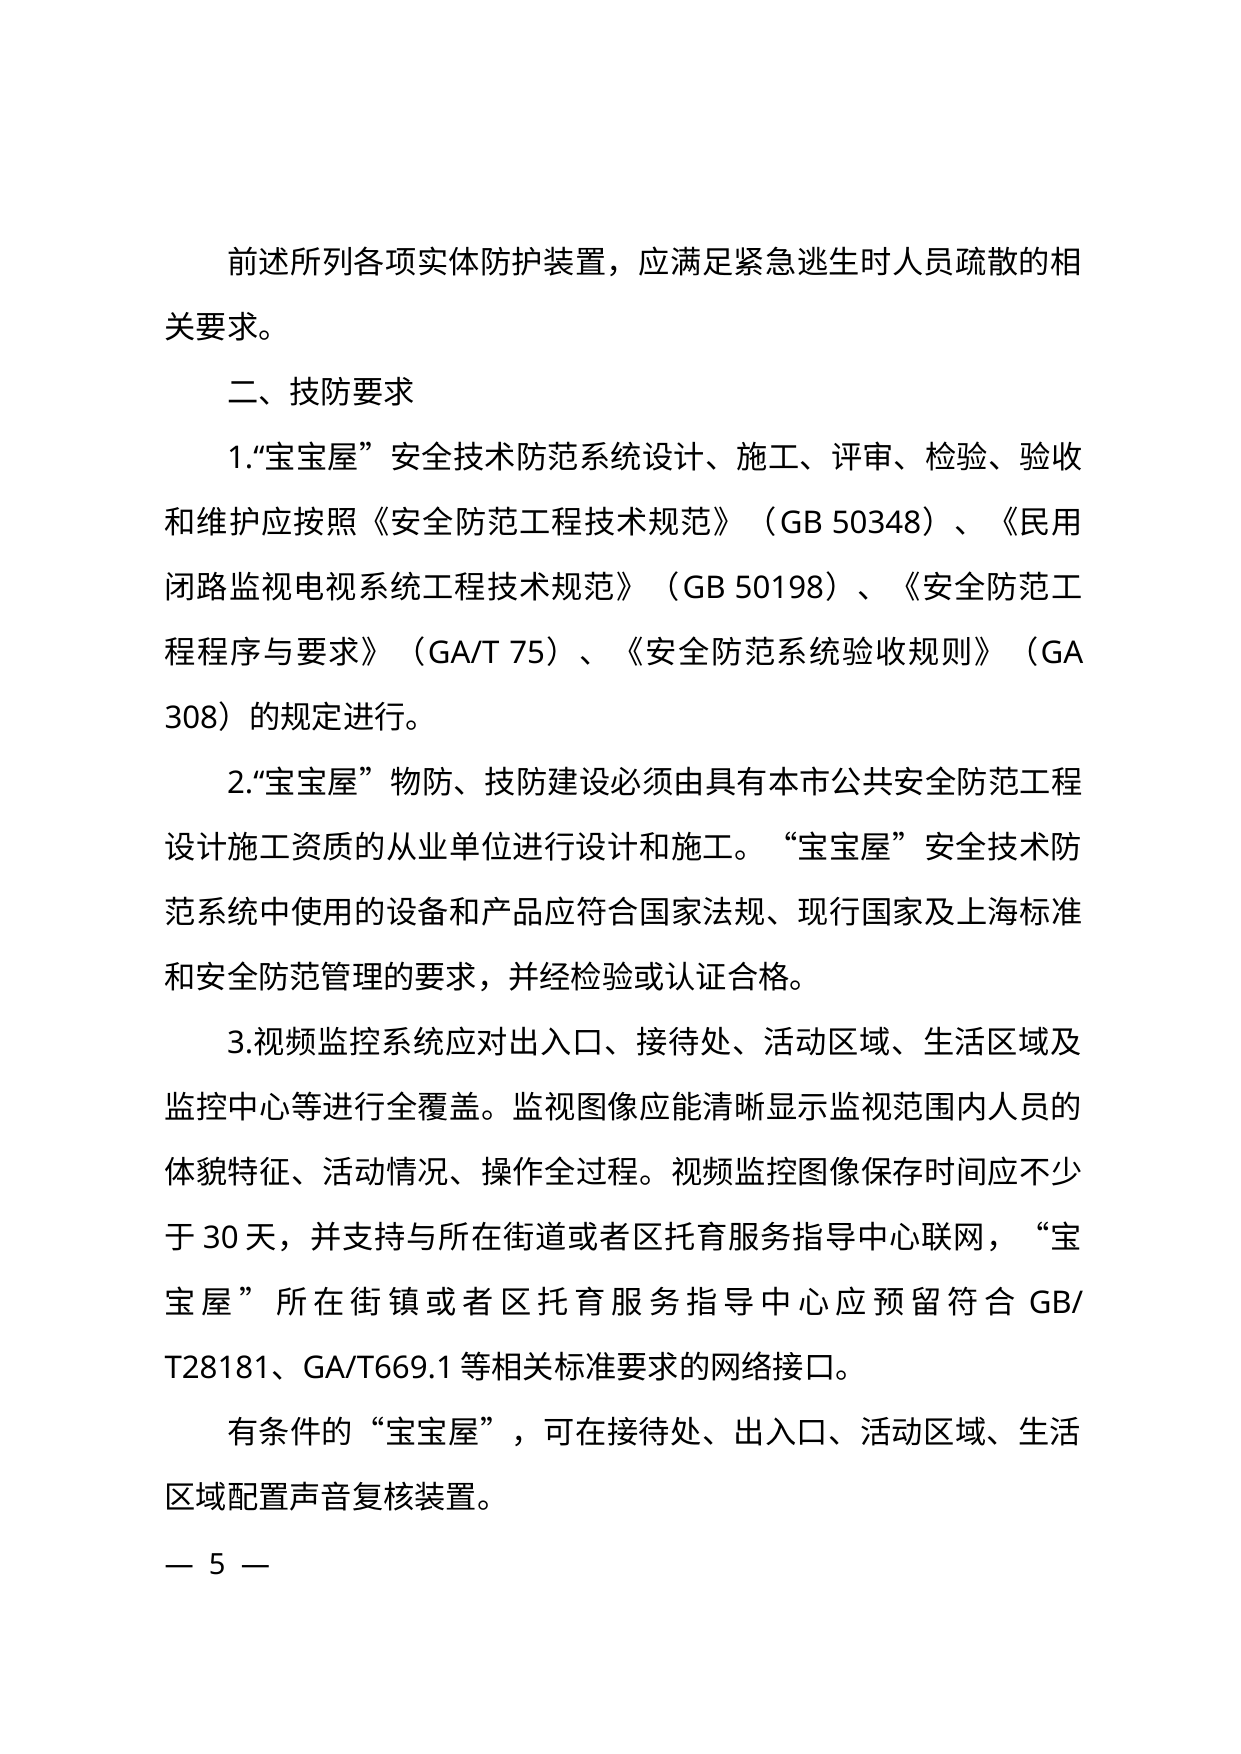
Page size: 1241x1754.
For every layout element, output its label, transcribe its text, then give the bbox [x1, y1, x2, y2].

text 有条件的“宝宝屋”，可在接待处、出入口、活动区域、生活区域配置声音复核装置。 [164, 1397, 1083, 1527]
text 前述所列各项实体防护装置，应满足紧急逃生时人员疏散的相关要求。 [164, 227, 1083, 357]
text 3.视频监控系统应对出入口、接待处、活动区域、生活区域及监控中心等进行全覆盖。监视图像应能清晰显示监视范围内人员的体貌特征、活动情况、操作全过程。视频监控图像保存时间应不少于30天，并支持与所在街道或者区托育服务指导中心联网，“宝宝屋”所在街镇或者区托育服务指导中心应预留符合GB/T28181、GA/T669.1等相关标准要求的网络接口。 [164, 1007, 1083, 1397]
text 2.“宝宝屋”物防、技防建设必须由具有本市公共安全防范工程设计施工资质的从业单位进行设计和施工。“宝宝屋”安全技术防范系统中使用的设备和产品应符合国家法规、现行国家及上海标准和安全防范管理的要求，并经检验或认证合格。 [164, 747, 1083, 1007]
text 二、技防要求 [164, 357, 1083, 422]
text 1.“宝宝屋”安全技术防范系统设计、施工、评审、检验、验收和维护应按照《安全防范工程技术规范》（GB 50348）、《民用闭路监视电视系统工程技术规范》（GB 50198）、《安全防范工程程序与要求》（GA/T 75）、《安全防范系统验收规则》（GA 308）的规定进行。 [164, 422, 1083, 747]
